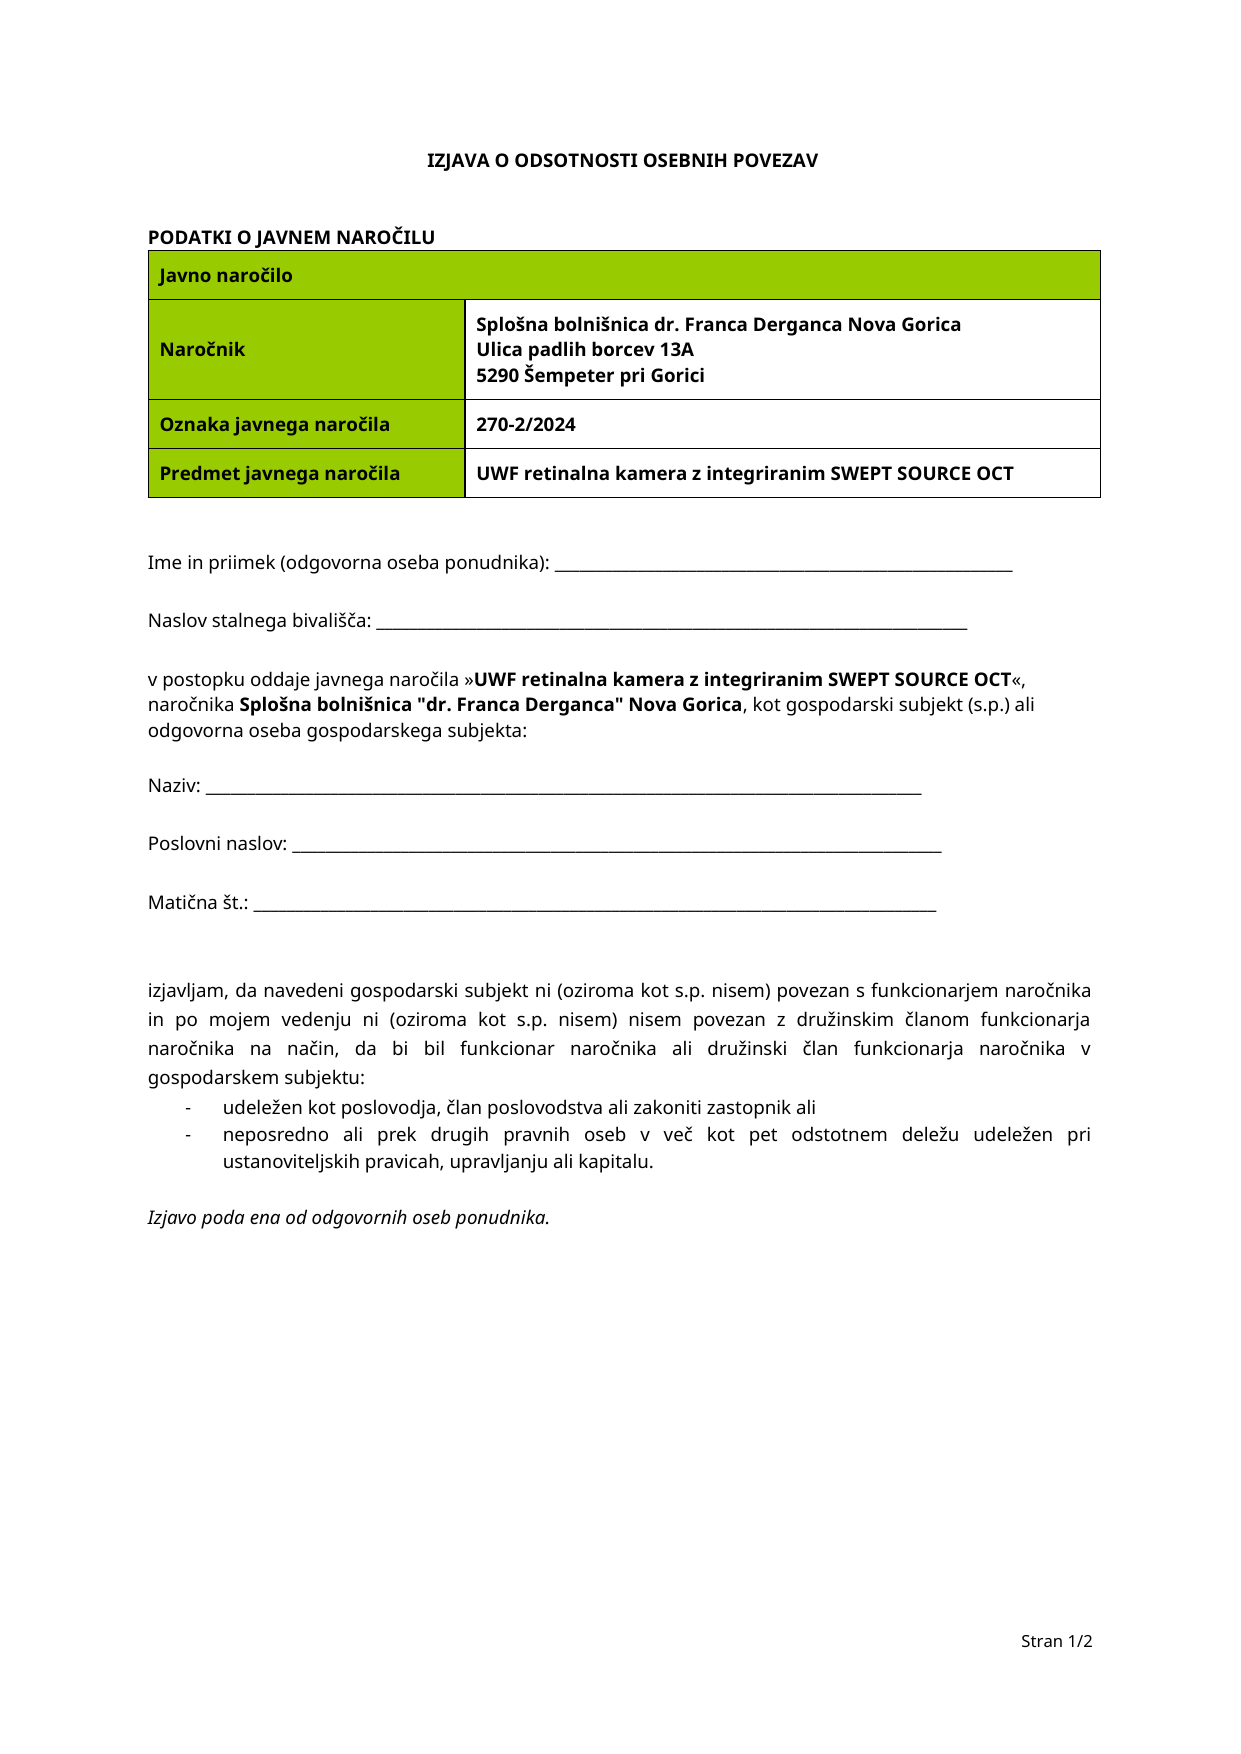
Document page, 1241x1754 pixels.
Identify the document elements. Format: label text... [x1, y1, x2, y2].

text Naslov stalnega bivališča: _______________________________________________________________________ [148, 608, 1092, 633]
text Ime in priimek (odgovorna oseba ponudnika): _______________________________________________________ [148, 549, 1092, 574]
table_cell Naročnik [149, 300, 464, 399]
table_cell Oznaka javnega naročila [149, 400, 464, 448]
table_header Javno naročilo [149, 251, 1100, 299]
text Izjavo poda ena od odgovornih oseb ponudnika. [148, 1204, 1092, 1230]
list neposredno ali prek drugih pravnih oseb v več kot pet odstotnem deležu udeležen pri ustanoviteljskih pravicah, upravljanju ali kapitalu. [185, 1121, 1092, 1173]
text Naziv: ______________________________________________________________________________________ [148, 772, 1092, 797]
text v postopku oddaje javnega naročila »UWF retinalna kamera z integriranim SWEPT SOURCE OCT«, naročnika Splošna bolnišnica "dr. Franca Derganca" Nova Gorica, kot gospodarski subjekt (s.p.) ali odgovorna oseba gospodarskega subjekta: [148, 666, 1093, 743]
text izjavljam, da navedeni gospodarski subjekt ni (oziroma kot s.p. nisem) povezan s funkcionarjem naročnika in po mojem vedenju ni (oziroma kot s.p. nisem) nisem povezan z družinskim članom funkcionarja naročnika na način, da bi bil funkcionar naročnika ali družinski član funkcionarja naročnika v gospodarskem subjektu: [148, 977, 1092, 1090]
table_cell UWF retinalna kamera z integriranim SWEPT SOURCE OCT [466, 449, 1100, 497]
text PODATKI O JAVNEM NAROČILU [148, 224, 1093, 250]
list udeležen kot poslovodja, član poslovodstva ali zakoniti zastopnik ali [185, 1094, 1093, 1119]
text Poslovni naslov: ______________________________________________________________________________ [148, 831, 1092, 856]
table_cell Predmet javnega naročila [149, 449, 464, 497]
table_cell 270-2/2024 [466, 400, 1100, 448]
text IZJAVA O ODSOTNOSTI OSEBNIH POVEZAV [148, 148, 1093, 173]
table_cell Splošna bolnišnica dr. Franca Derganca Nova Gorica Ulica padlih borcev 13A 5290 Šempeter pri Gorici [466, 300, 1100, 399]
text Matična št.: __________________________________________________________________________________ [148, 889, 1092, 914]
